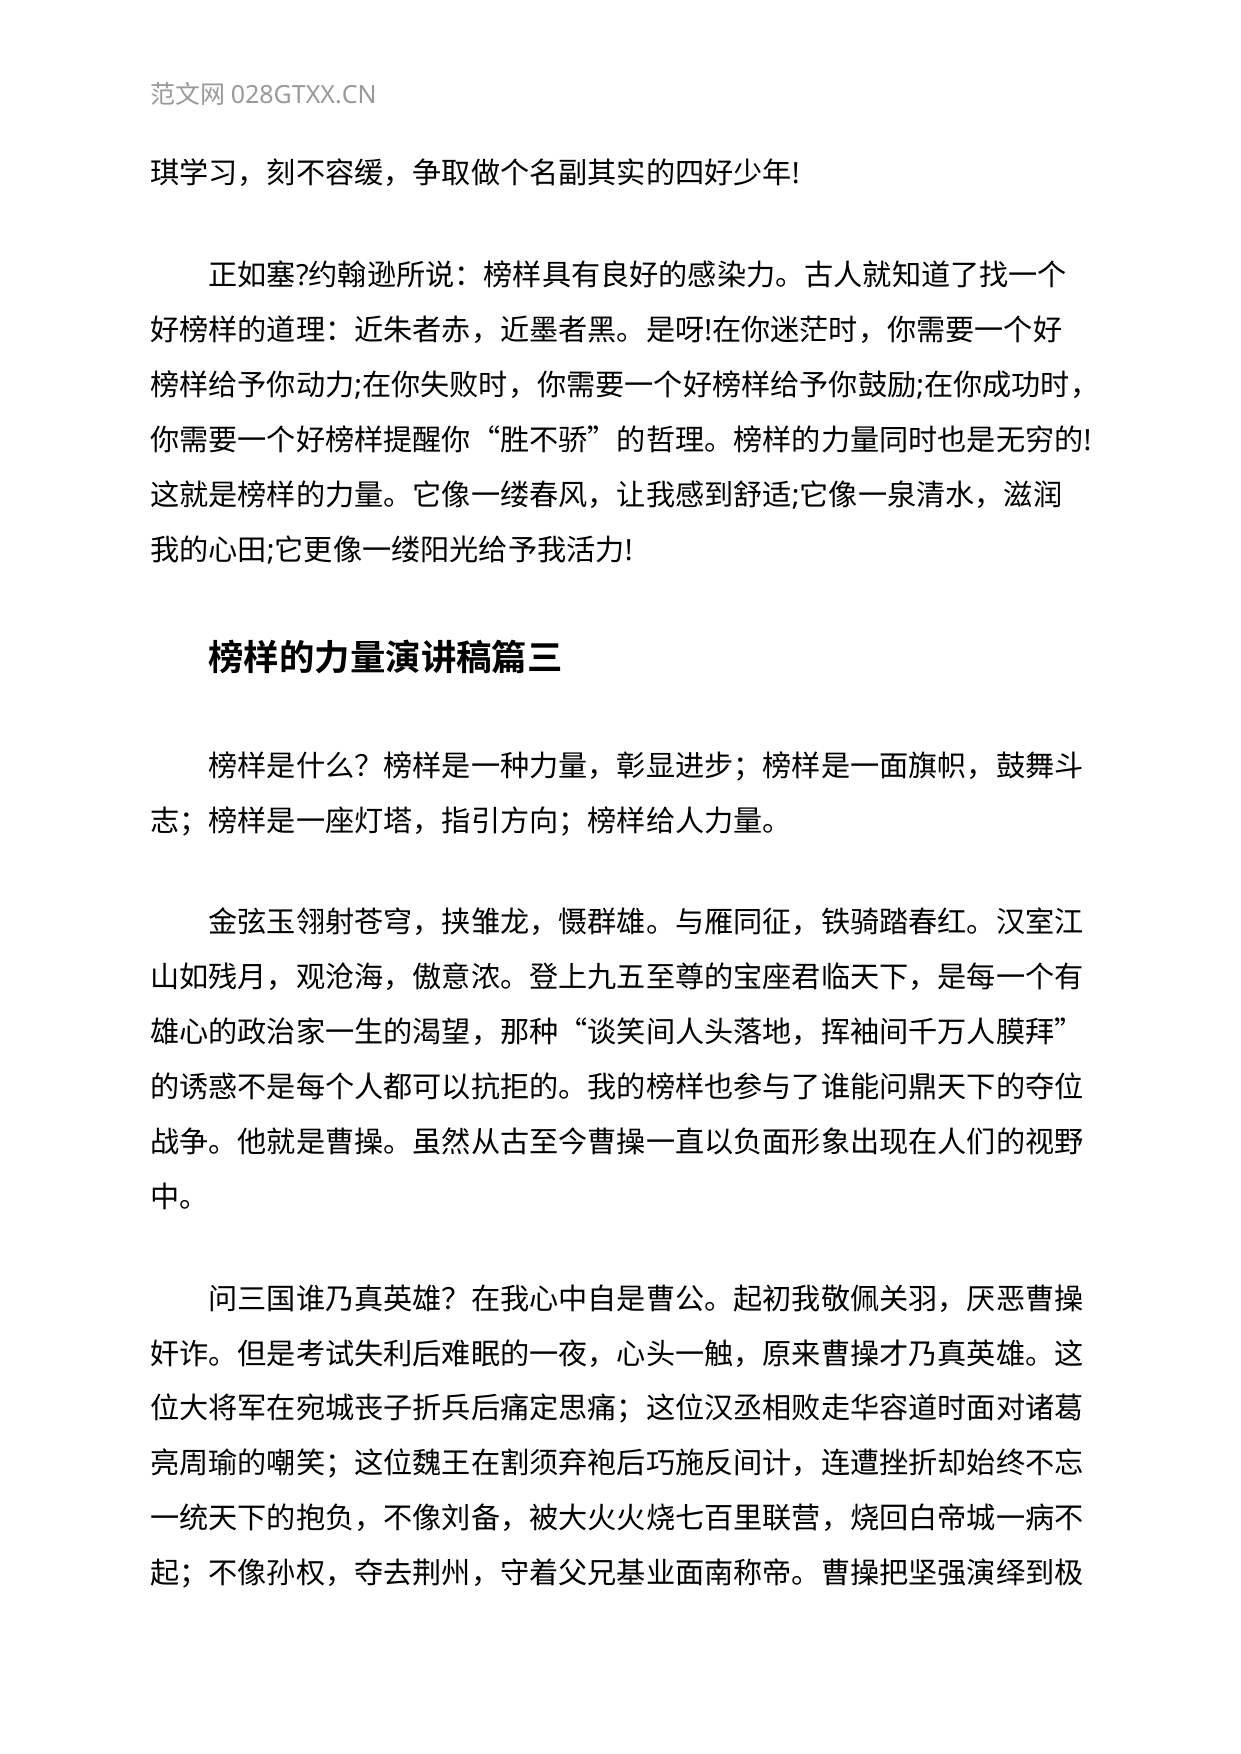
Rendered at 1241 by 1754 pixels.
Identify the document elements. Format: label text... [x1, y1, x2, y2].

text 正如塞?约翰逊所说：榜样具有良好的感染力。古人就知道了找一个好榜样的道理：近朱者赤，近墨者黑。是呀!在你迷茫时，你需要一个好榜样给予你动力;在你失败时，你需要一个好榜样给予你鼓励;在你成功时，你需要一个好榜样提醒你“胜不骄”的哲理。榜样的力量同时也是无穷的!这就是榜样的力量。它像一缕春风，让我感到舒适;它像一泉清水，滋润我的心田;它更像一缕阳光给予我活力! [150, 252, 1090, 569]
text 榜样是什么？榜样是一种力量，彰显进步；榜样是一面旗帜，鼓舞斗志；榜样是一座灯塔，指引方向；榜样给人力量。 [150, 742, 1090, 839]
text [150, 150, 1090, 192]
text 金弦玉翎射苍穹，挟雏龙，慑群雄。与雁同征，铁骑踏春红。汉室江山如残月，观沧海，傲意浓。登上九五至尊的宝座君临天下，是每一个有雄心的政治家一生的渴望，那种“谈笑间人头落地，挥袖间千万人膜拜”的诱惑不是每个人都可以抗拒的。我的榜样也参与了谁能问鼎天下的夺位战争。他就是曹操。虽然从古至今曹操一直以负面形象出现在人们的视野中。 [150, 899, 1090, 1216]
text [150, 1275, 1090, 1592]
text 榜样的力量演讲稿篇三 [150, 629, 1090, 680]
